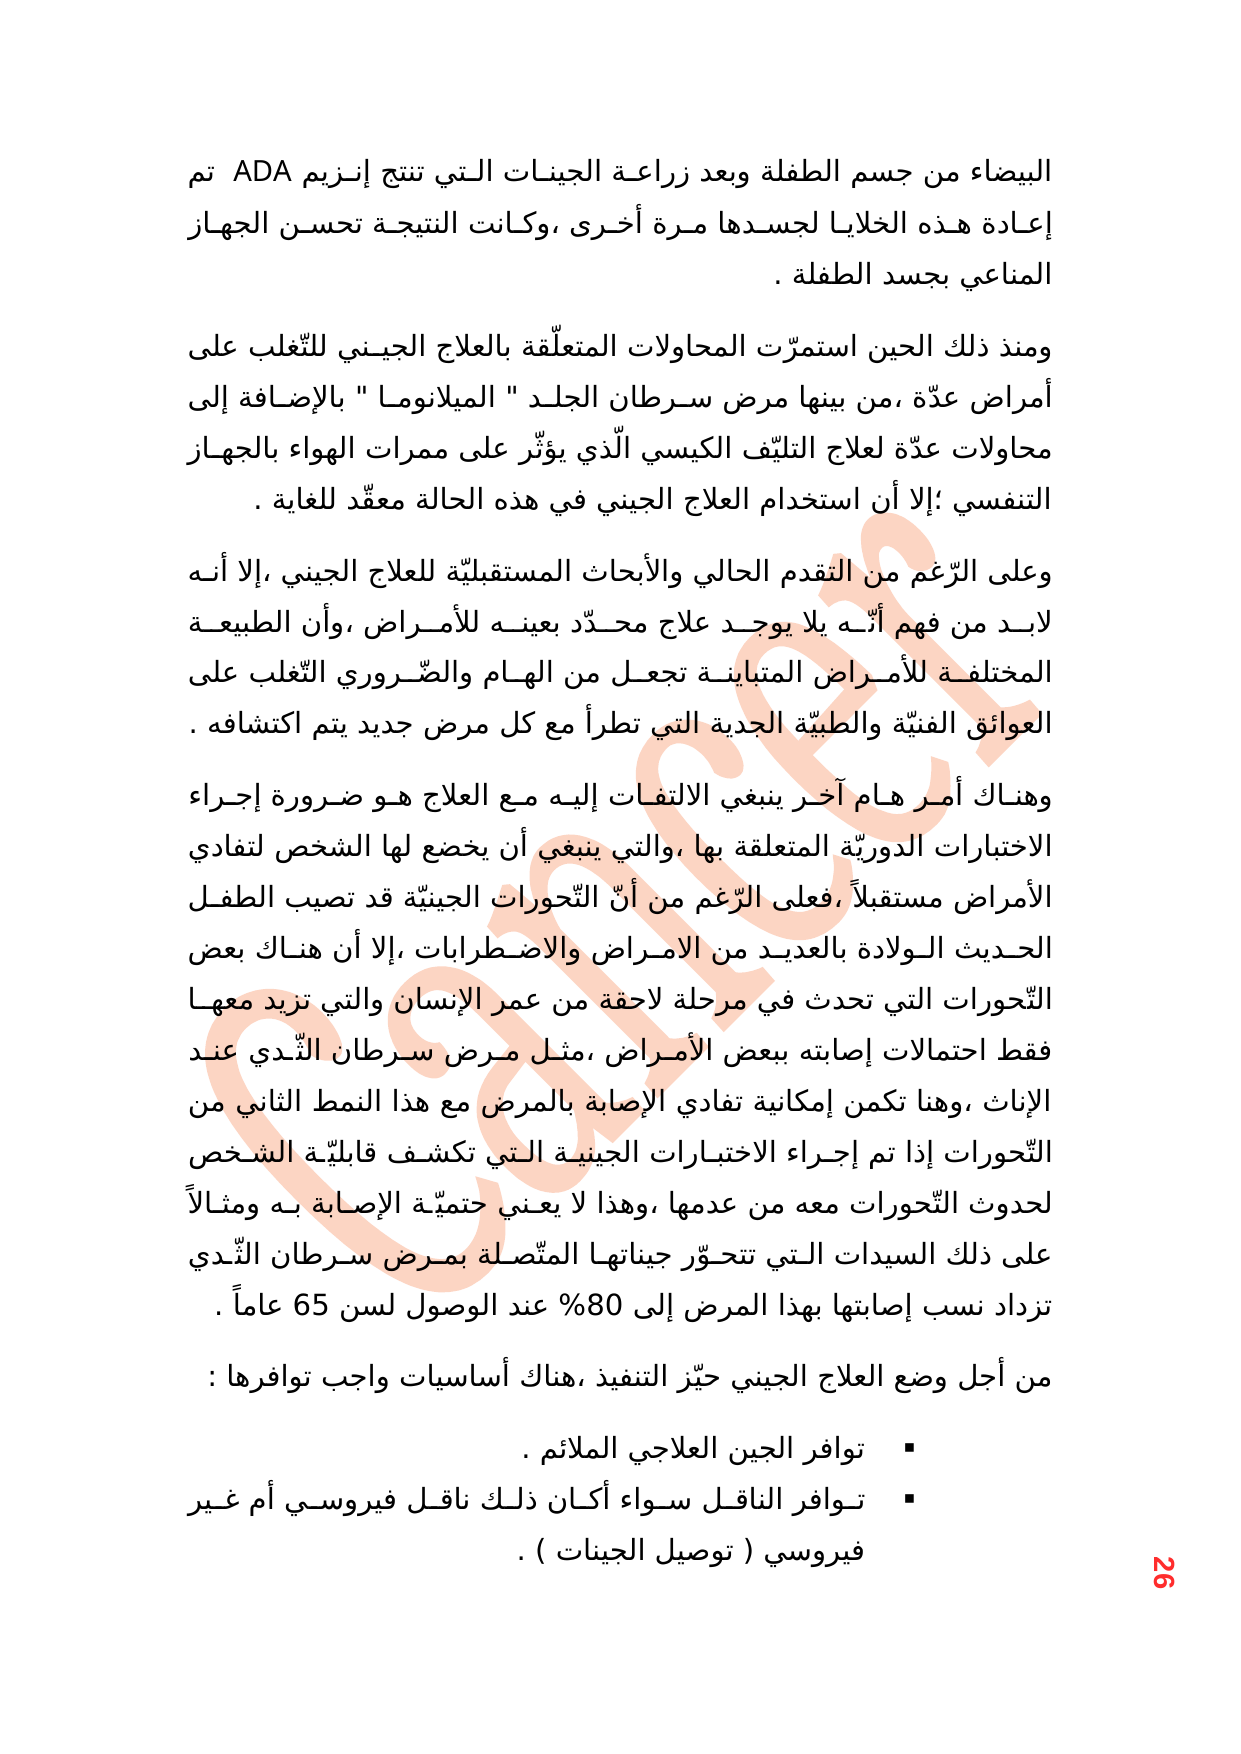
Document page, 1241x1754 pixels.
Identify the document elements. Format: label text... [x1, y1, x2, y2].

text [187, 150, 1053, 292]
text وهناك أمر هام آخر ينبغي الالتفات إليه مع العلاج هو ضرورة إجراء الاختبارات الدوريّة المتعلقة بها ،والتي ينبغي أن يخضع لها الشخص لتفادي الأمراض مستقبلاً ،فعلى الرّغم من أنّ التّحورات الجينيّة قد تصيب الطفل الحديث الولادة بالعديد من الامراض والاضطرابات ،إلا أن هناك بعض التّحورات التي تحدث في مرحلة لاحقة من عمر الإنسان والتي تزيد معها فقط احتمالات إصابته ببعض الأمراض ،مثل مرض سرطان الثّدي عند الإناث ،وهنا تكمن إمكانية تفادي الإصابة بالمرض مع هذا النمط الثاني من التّحورات إذا تم إجراء الاختبارات الجينية التي تكشف قابليّة الشخص لحدوث التّحورات معه من عدمها ،وهذا لا يعني حتميّة الإصابة به ومثالاً على ذلك السيدات التي تتحوّر جيناتها المتّصلة بمرض سرطان الثّدي تزداد نسب إصابتها بهذا المرض إلى 80% عند الوصول لسن 65 عاماً . [187, 778, 1053, 1322]
text ومنذ ذلك الحين استمرّت المحاولات المتعلّقة بالعلاج الجيني للتّغلب على أمراض عدّة ،من بينها مرض سرطان الجلد " الميلانوما " بالإضافة إلى محاولات عدّة لعلاج التليّف الكيسي الّذي يؤثّر على ممرات الهواء بالجهاز التنفسي ؛إلا أن استخدام العلاج الجيني في هذه الحالة معقّد للغاية . [187, 329, 1053, 516]
list توافر الجين العلاجي الملائم . [187, 1431, 903, 1465]
text وعلى الرّغم من التقدم الحالي والأبحاث المستقبليّة للعلاج الجيني ،إلا أنه لابد من فهم أنّه يلا يوجد علاج محدّد بعينه للأمراض ،وأن الطبيعة المختلفة للأمراض المتباينة تجعل من الهام والضّروري التّغلب على العوائق الفنيّة والطبيّة الجدية التي تطرأ مع كل مرض جديد يتم اكتشافه . [187, 554, 1053, 741]
text من أجل وضع العلاج الجيني حيّز التنفيذ ،هناك أساسيات واجب توافرها : [187, 1360, 1053, 1394]
list توافر الناقل سواء أكان ذلك ناقل فيروسي أم غير فيروسي ( توصيل الجينات ) . [187, 1482, 903, 1567]
